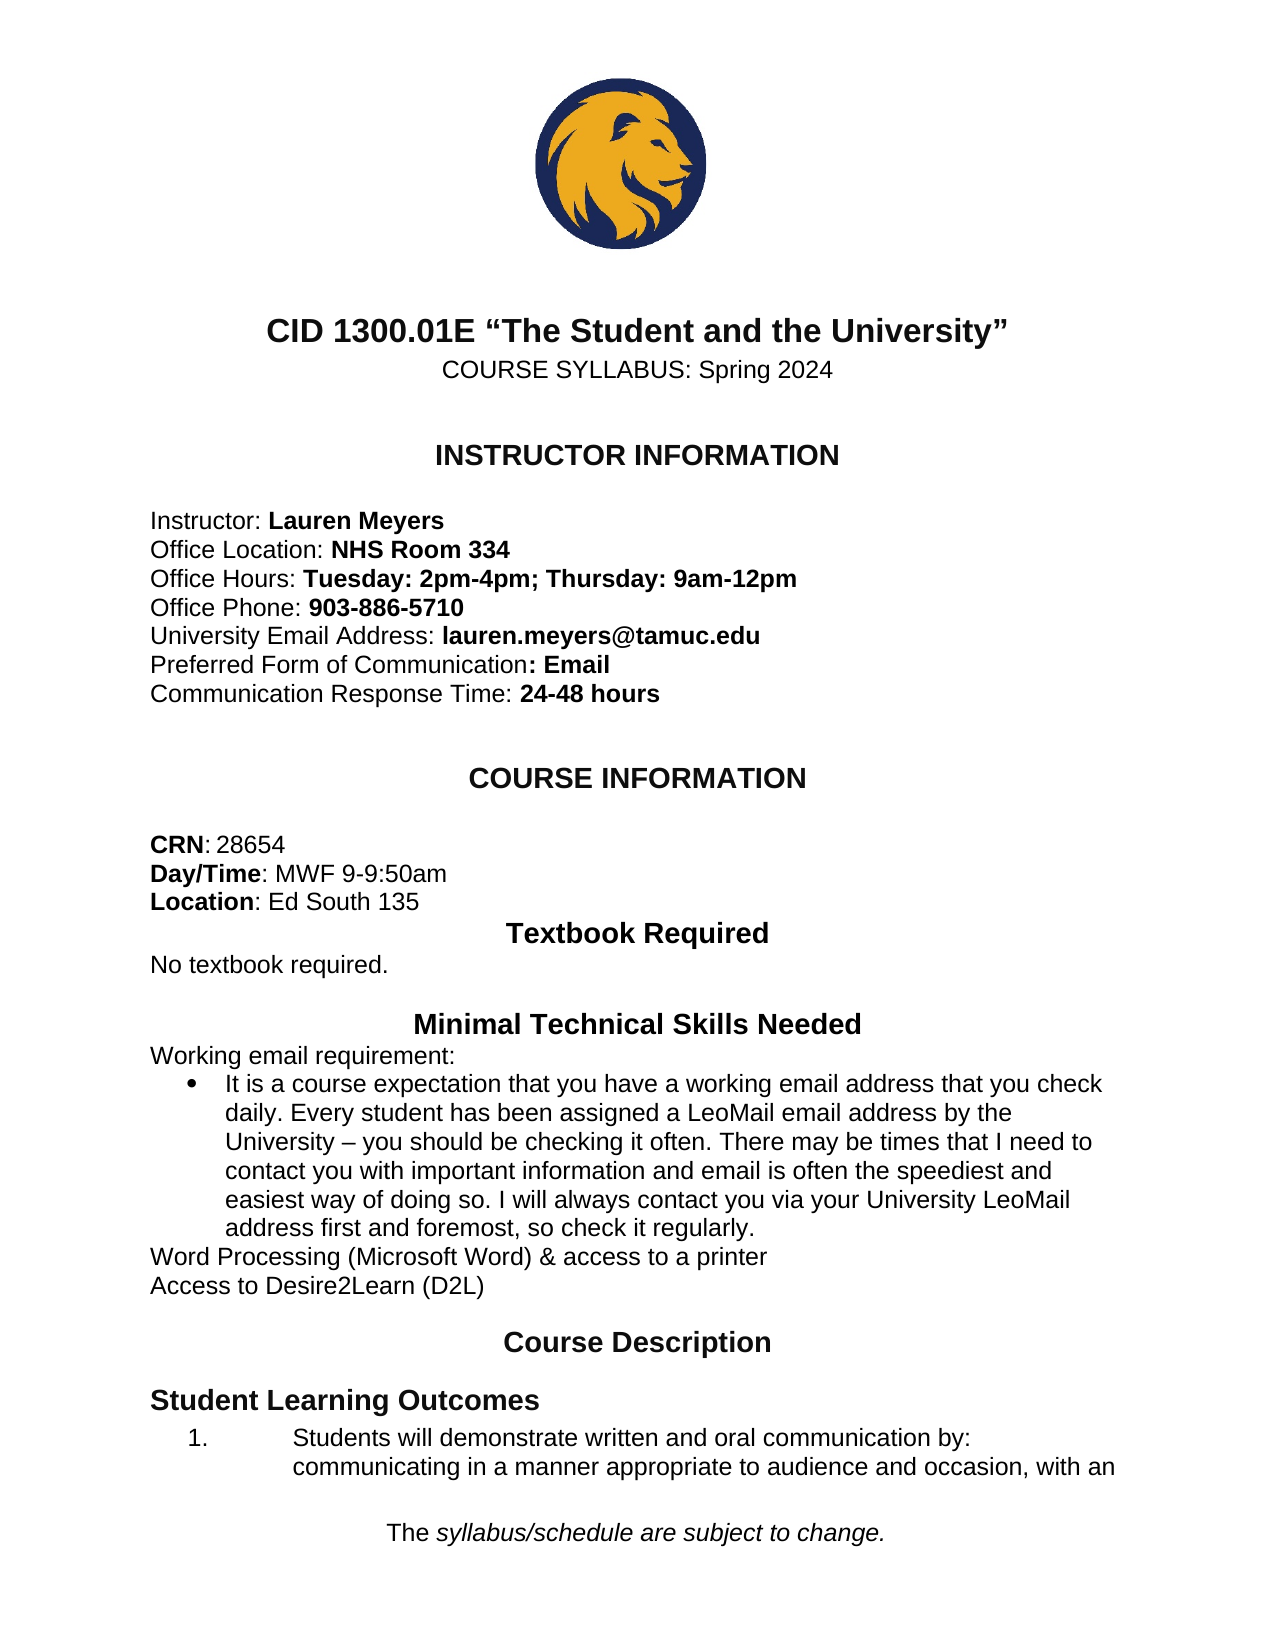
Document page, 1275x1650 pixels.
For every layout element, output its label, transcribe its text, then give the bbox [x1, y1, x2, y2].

text Minimal Technical Skills Needed [150, 1007, 1125, 1041]
text No textbook required. [150, 950, 1125, 978]
text Office Hours: Tuesday: 2pm-4pm; Thursday: 9am-12pm [150, 564, 1125, 593]
text Textbook Required [150, 916, 1125, 950]
subtitle Student Learning Outcomes [150, 1383, 1125, 1417]
subtitle CID 1300.01E “The Student and the University” [150, 311, 1125, 349]
text Communication Response Time: 24-48 hours [150, 679, 1125, 708]
subtitle COURSE SYLLABUS: Spring 2024 [150, 355, 1125, 384]
text Office Location: NHS Room 334 [150, 535, 1125, 564]
list It is a course expectation that you have a working email address that you check daily. Every student has been assigned a LeoMail email address by the University – you should be checking it often. There may be times that I need to contact you with important information and email is often the speediest and easiest way of doing so. I will always contact you via your University LeoMail address first and foremost, so check it regularly. [187, 1069, 1125, 1242]
text CRN: 28654 [150, 830, 1125, 859]
subtitle COURSE INFORMATION [150, 761, 1125, 795]
text Day/Time: MWF 9-9:50am [150, 859, 1125, 887]
text Preferred Form of Communication: Email [150, 650, 1125, 679]
text Word Processing (Microsoft Word) & access to a printer [150, 1242, 1125, 1271]
subtitle INSTRUCTOR INFORMATION [150, 438, 1125, 471]
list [187, 1423, 1125, 1480]
subtitle Course Description [150, 1324, 1125, 1358]
text Access to Desire2Learn (D2L) [150, 1271, 1125, 1299]
picture [529, 72, 712, 255]
text Office Phone: 903-886-5710 [150, 593, 1125, 621]
text Working email requirement: [150, 1041, 1125, 1069]
text Location: Ed South 135 [150, 887, 1125, 916]
text Instructor: Lauren Meyers [150, 506, 1125, 535]
text University Email Address: lauren.meyers@tamuc.edu [150, 621, 1125, 650]
